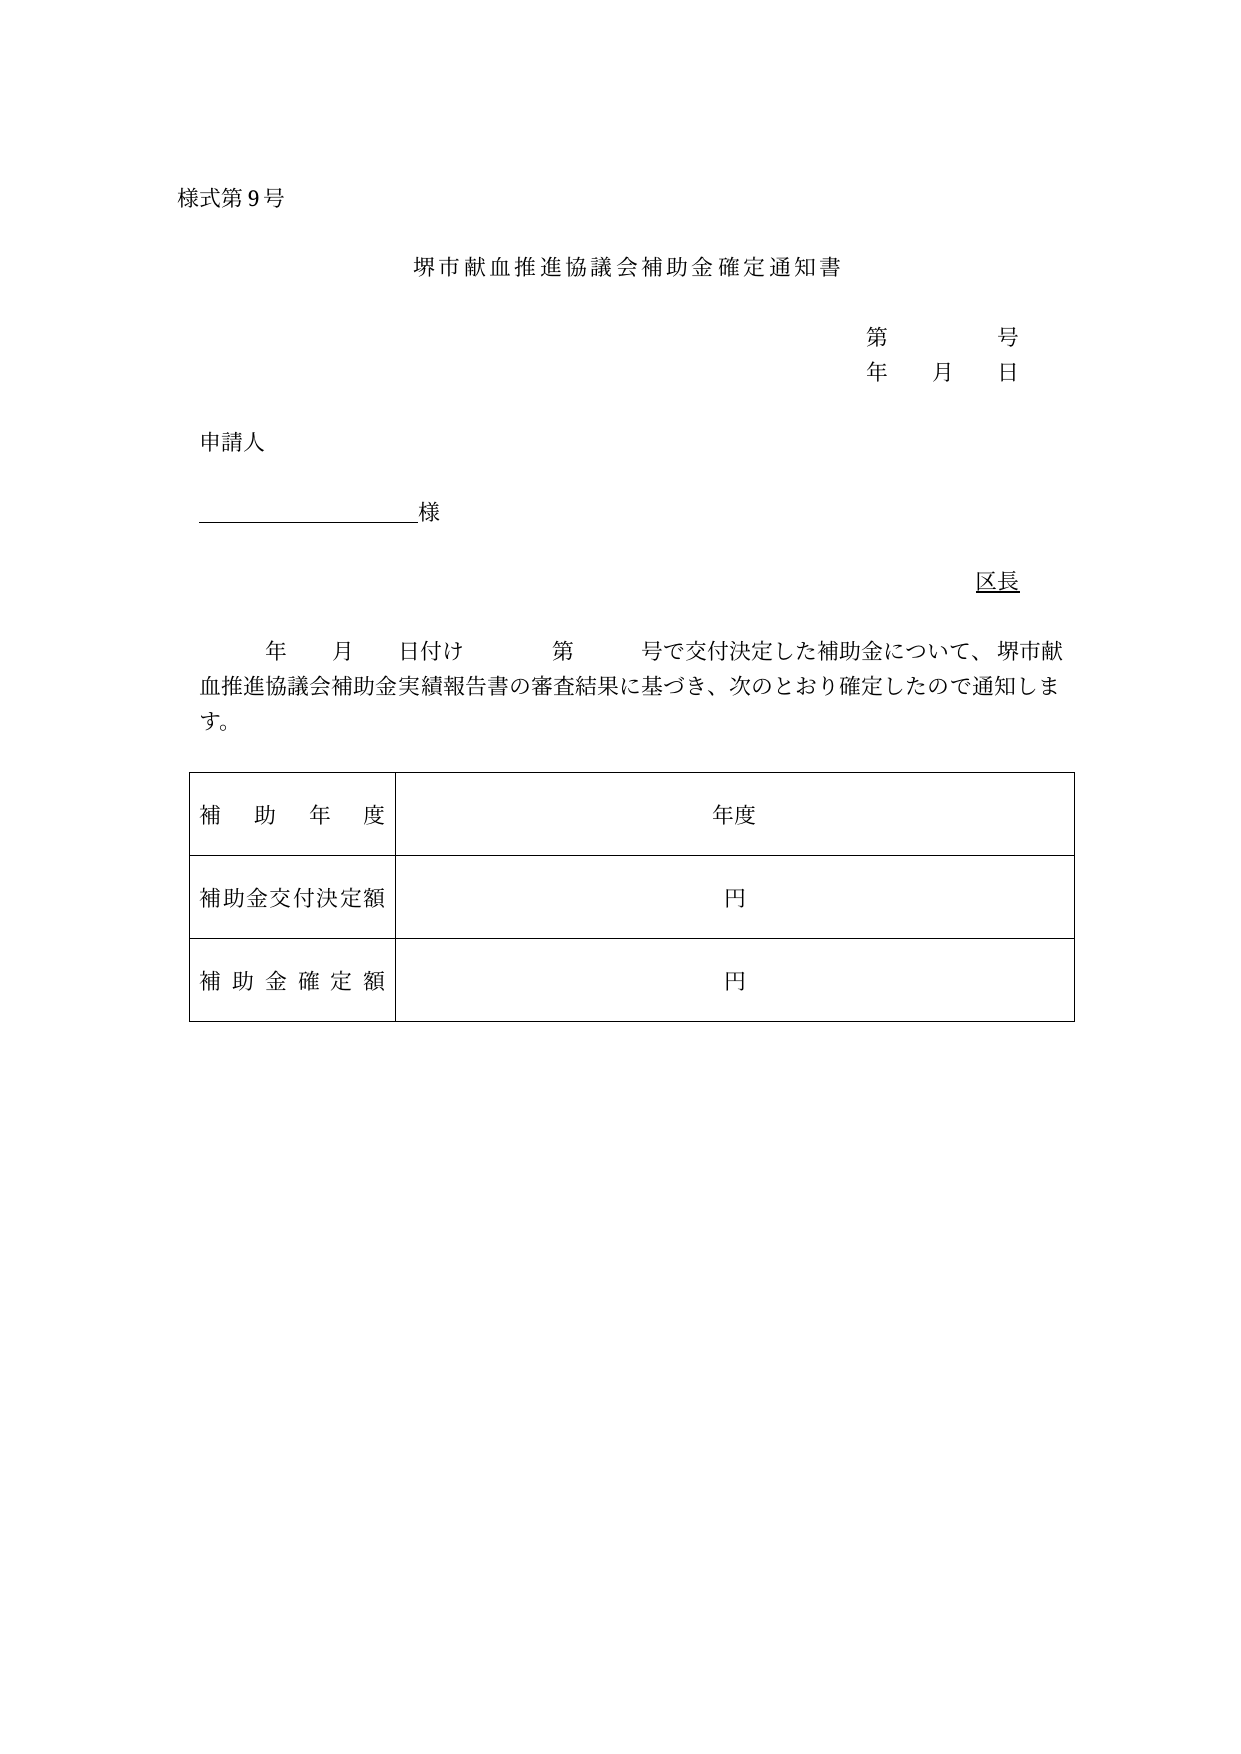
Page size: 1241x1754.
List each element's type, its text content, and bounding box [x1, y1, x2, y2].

table_cell 円 [396, 939, 1074, 1021]
table_cell 円 [396, 856, 1074, 938]
table_header 補助年度 [190, 773, 395, 855]
text 年 月 日 [177, 353, 1019, 388]
text 堺市献血推進協議会補助金確定通知書 [399, 249, 842, 284]
text 第 号 [177, 319, 1019, 353]
table_header 年度 [396, 773, 1074, 855]
text 様 [177, 493, 1063, 528]
text 申請人 [177, 423, 1063, 458]
text 様式第9号 [177, 179, 1063, 214]
table_cell 補助金確定額 [190, 939, 395, 1021]
text 年 月 日付け 第 号で交付決定した補助金について、堺市献血推進協議会補助金実績報告書の審査結果に基づき、次のとおり確定したので通知します。 [177, 633, 1063, 737]
table_cell 補助金交付決定額 [190, 856, 395, 938]
text 区長 [177, 563, 1019, 598]
